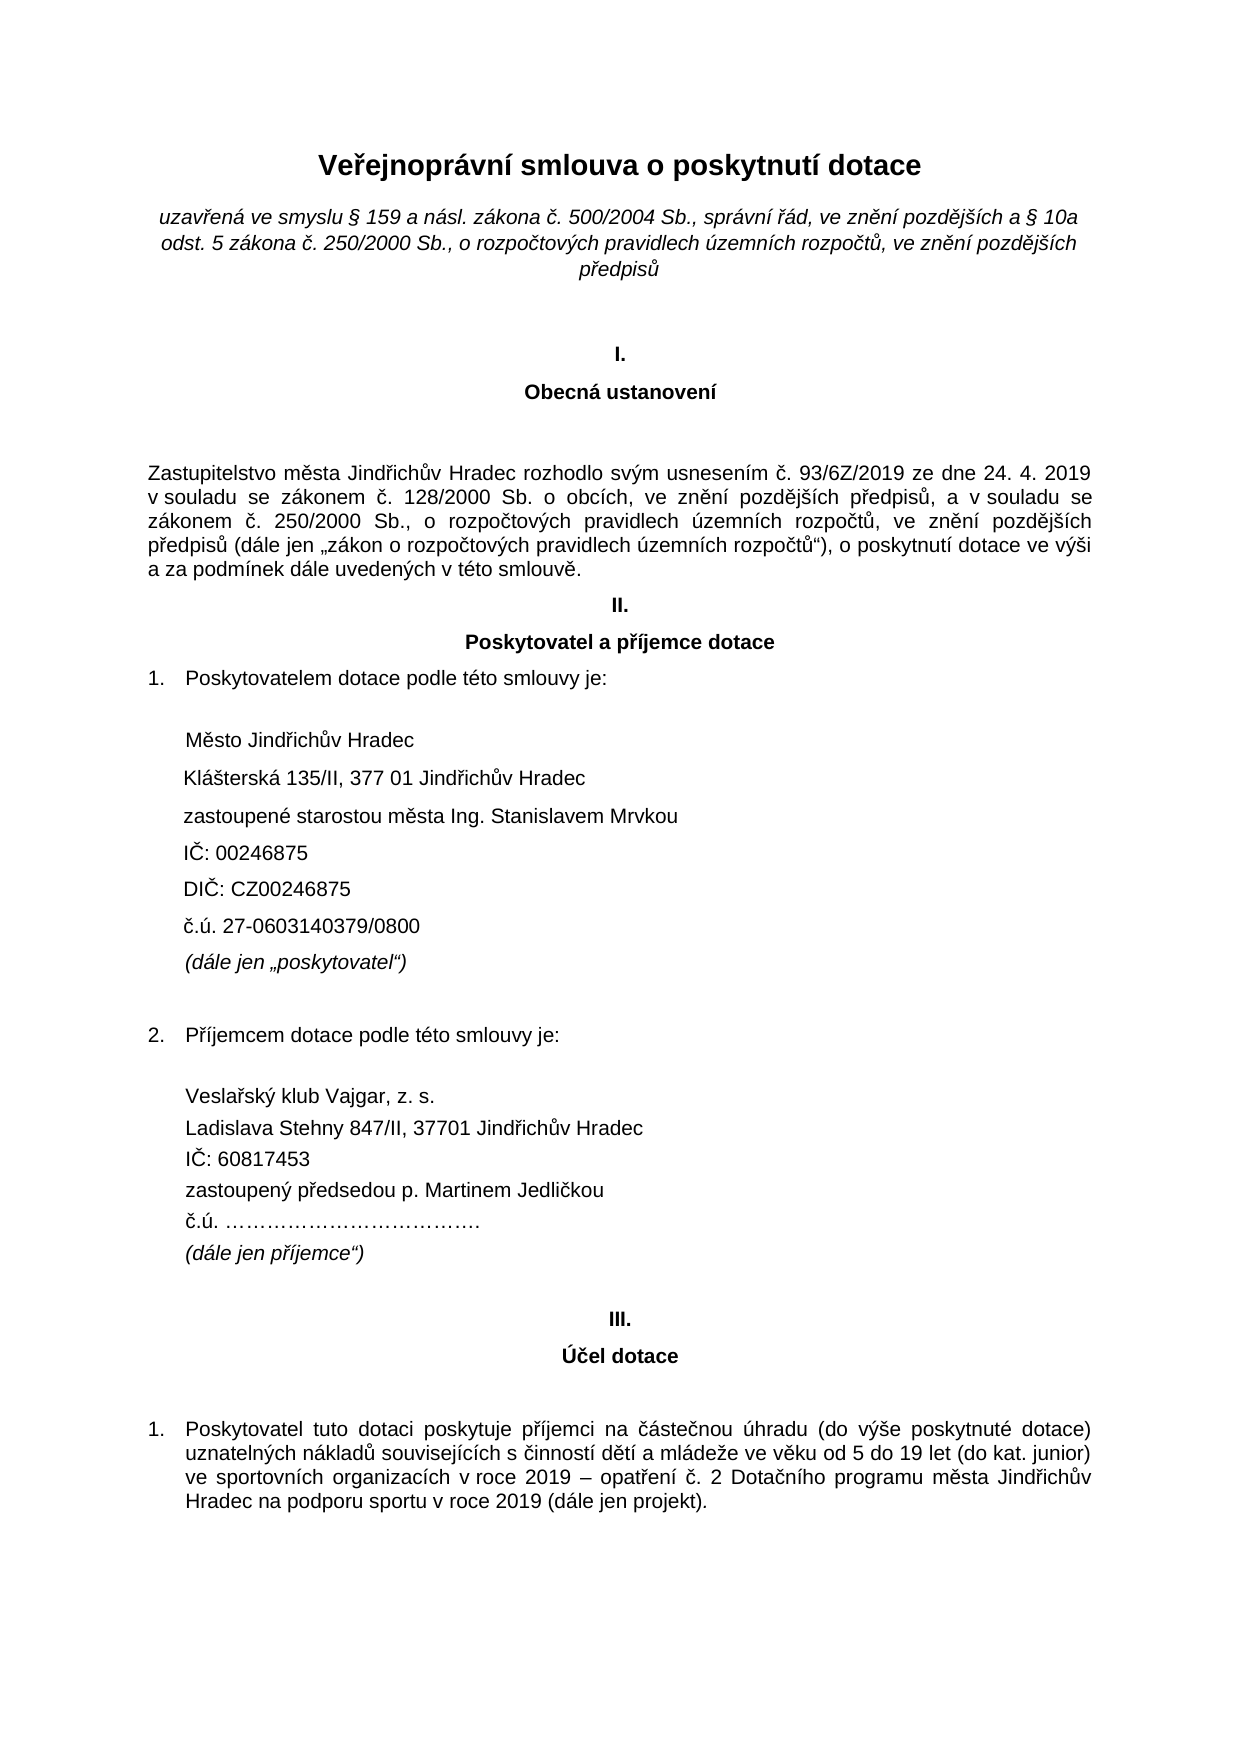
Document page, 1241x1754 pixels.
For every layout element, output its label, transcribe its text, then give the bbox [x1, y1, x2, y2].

text Zastupitelstvo města Jindřichův Hradec rozhodlo svým usnesením č. 93/6Z/2019 ze dne 24. 4. 2019 v souladu se zákonem č. 128/2000 Sb. o obcích, ve znění pozdějších předpisů, a v souladu se zákonem č. 250/2000 Sb., o rozpočtových pravidlech územních rozpočtů, ve znění pozdějších předpisů (dále jen „zákon o rozpočtových pravidlech územních rozpočtů“), o poskytnutí dotace ve výši a za podmínek dále uvedených v této smlouvě. [148, 461, 1093, 581]
text Město Jindřichův Hradec [185, 727, 1093, 752]
text (dále jen příjemce“) [148, 1239, 1093, 1264]
text Poskytovatel a příjemce dotace [148, 630, 1093, 654]
text Klášterská 135/II, 377 01 Jindřichův Hradec [183, 764, 766, 790]
text č.ú. ………………………………. [148, 1208, 1093, 1233]
text IČ: 00246875 [183, 841, 491, 864]
text zastoupené starostou města Ing. Stanislavem Mrvkou [183, 803, 766, 828]
text I. [148, 342, 1093, 366]
title Veřejnoprávní smlouva o poskytnutí dotace [148, 148, 1093, 181]
list Poskytovatelem dotace podle této smlouvy je: [148, 666, 1093, 690]
text Obecná ustanovení [148, 380, 1093, 404]
text Ladislava Stehny 847/II, 37701 Jindřichův Hradec [148, 1114, 1093, 1139]
text uzavřená ve smyslu § 159 a násl. zákona č. 500/2004 Sb., správní řád, ve znění pozdějších a § 10a odst. 5 zákona č. 250/2000 Sb., o rozpočtových pravidlech územních rozpočtů, ve znění pozdějších předpisů [148, 205, 1093, 281]
text (dále jen „poskytovatel“) [185, 950, 1093, 974]
text č.ú. 27-0603140379/0800 [148, 913, 491, 937]
text III. [148, 1307, 1093, 1331]
text Účel dotace [148, 1344, 1093, 1368]
text DIČ: CZ00246875 [183, 877, 491, 901]
text II. [148, 593, 1093, 617]
list Příjemcem dotace podle této smlouvy je: [148, 1023, 1093, 1047]
list Poskytovatel tuto dotaci poskytuje příjemci na částečnou úhradu (do výše poskytnuté dotace) uznatelných nákladů souvisejících s činností dětí a mládeže ve věku od 5 do 19 let (do kat. junior) ve sportovních organizacích v roce 2019 – opatření č. 2 Dotačního programu města Jindřichův Hradec na podporu sportu v roce 2019 (dále jen projekt). [148, 1417, 1093, 1512]
text Veslařský klub Vajgar, z. s. [148, 1083, 1093, 1108]
text IČ: 60817453 [148, 1146, 1093, 1171]
text zastoupený předsedou p. Martinem Jedličkou [148, 1177, 1093, 1202]
